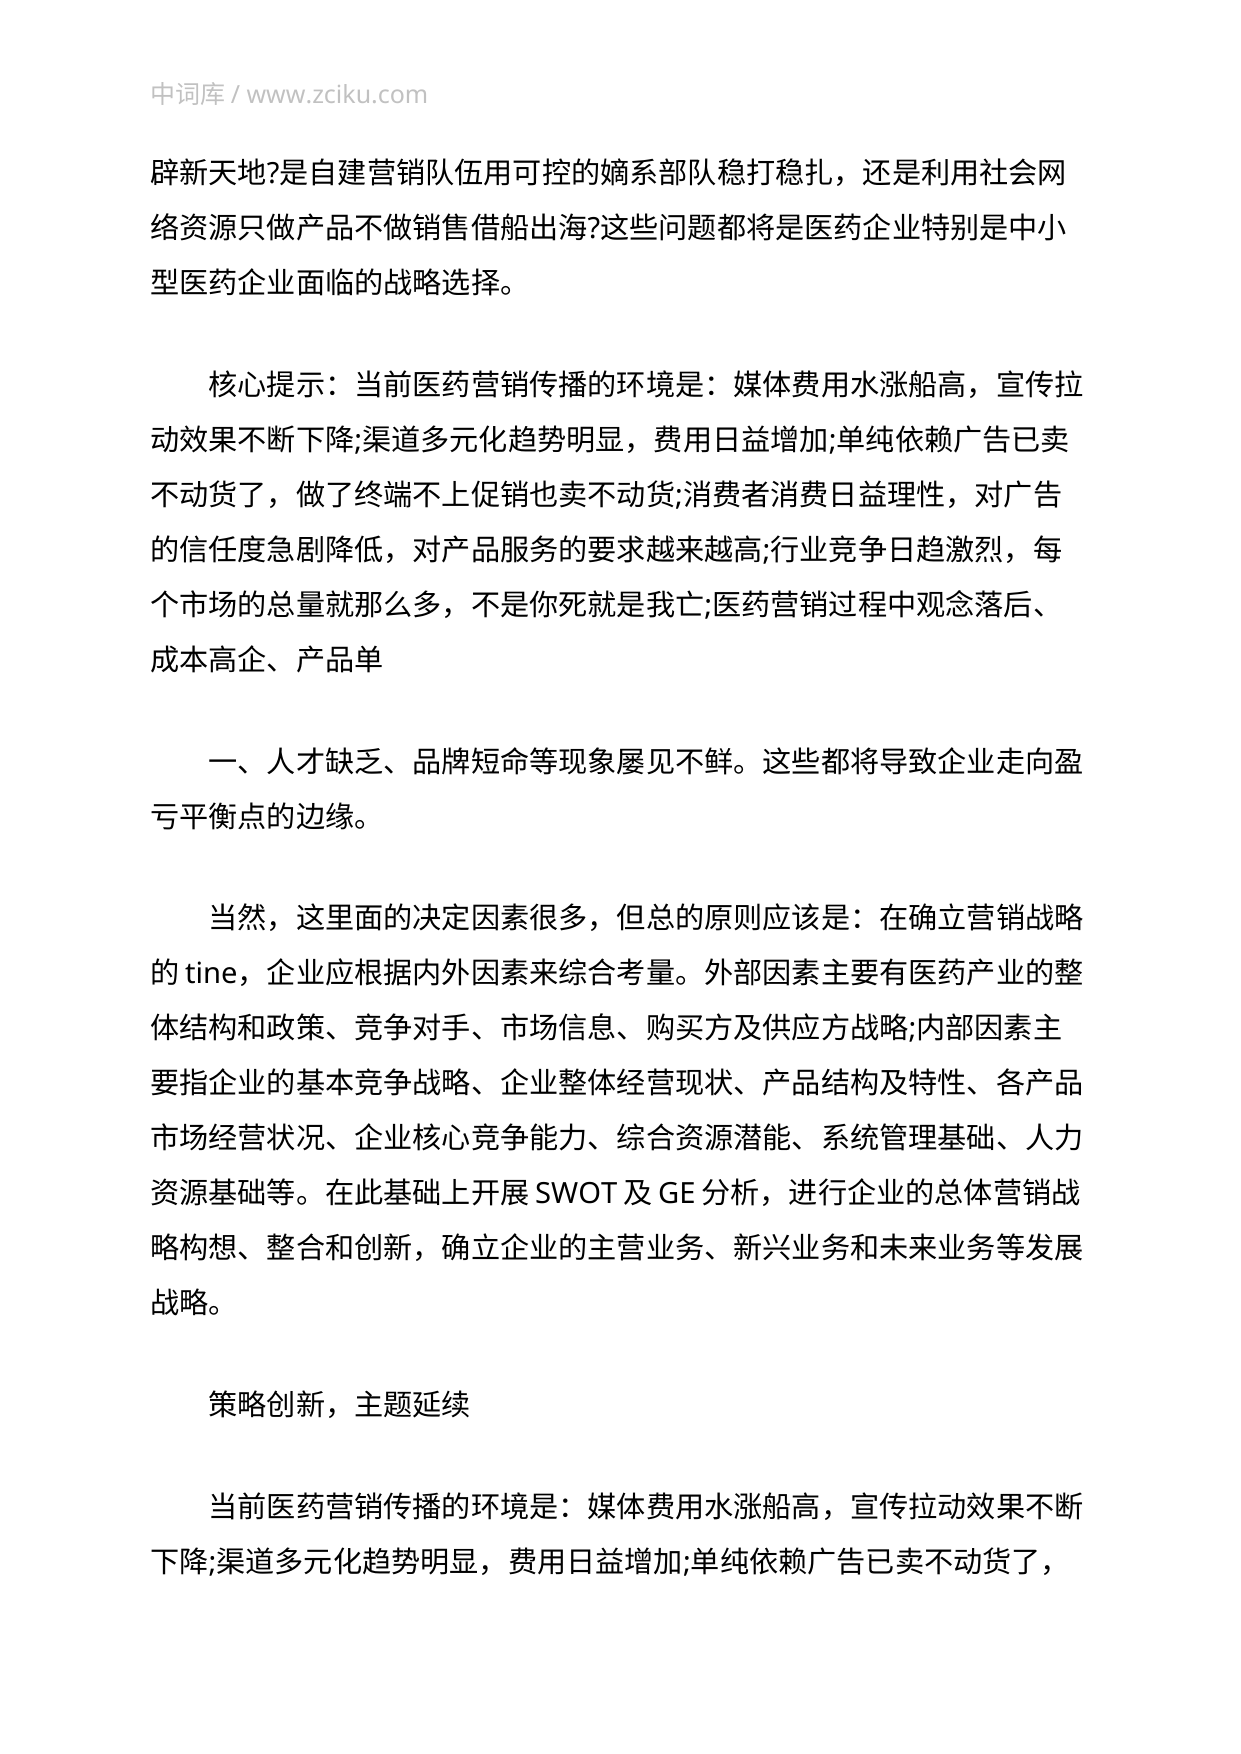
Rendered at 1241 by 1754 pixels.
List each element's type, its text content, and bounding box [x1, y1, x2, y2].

text 核心提示：当前医药营销传播的环境是：媒体费用水涨船高，宣传拉动效果不断下降;渠道多元化趋势明显，费用日益增加;单纯依赖广告已卖不动货了，做了终端不上促销也卖不动货;消费者消费日益理性，对广告的信任度急剧降低，对产品服务的要求越来越高;行业竞争日趋激烈，每个市场的总量就那么多，不是你死就是我亡;医药营销过程中观念落后、成本高企、产品单 [150, 362, 1090, 679]
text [150, 1483, 1090, 1581]
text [150, 150, 1090, 302]
text 策略创新，主题延续 [150, 1381, 1090, 1424]
text 当然，这里面的决定因素很多，但总的原则应该是：在确立营销战略的tine，企业应根据内外因素来综合考量。外部因素主要有医药产业的整体结构和政策、竞争对手、市场信息、购买方及供应方战略;内部因素主要指企业的基本竞争战略、企业整体经营现状、产品结构及特性、各产品市场经营状况、企业核心竞争能力、综合资源潜能、系统管理基础、人力资源基础等。在此基础上开展SWOT及GE分析，进行企业的总体营销战略构想、整合和创新，确立企业的主营业务、新兴业务和未来业务等发展战略。 [150, 895, 1090, 1322]
text 一、人才缺乏、品牌短命等现象屡见不鲜。这些都将导致企业走向盈亏平衡点的边缘。 [150, 738, 1090, 836]
